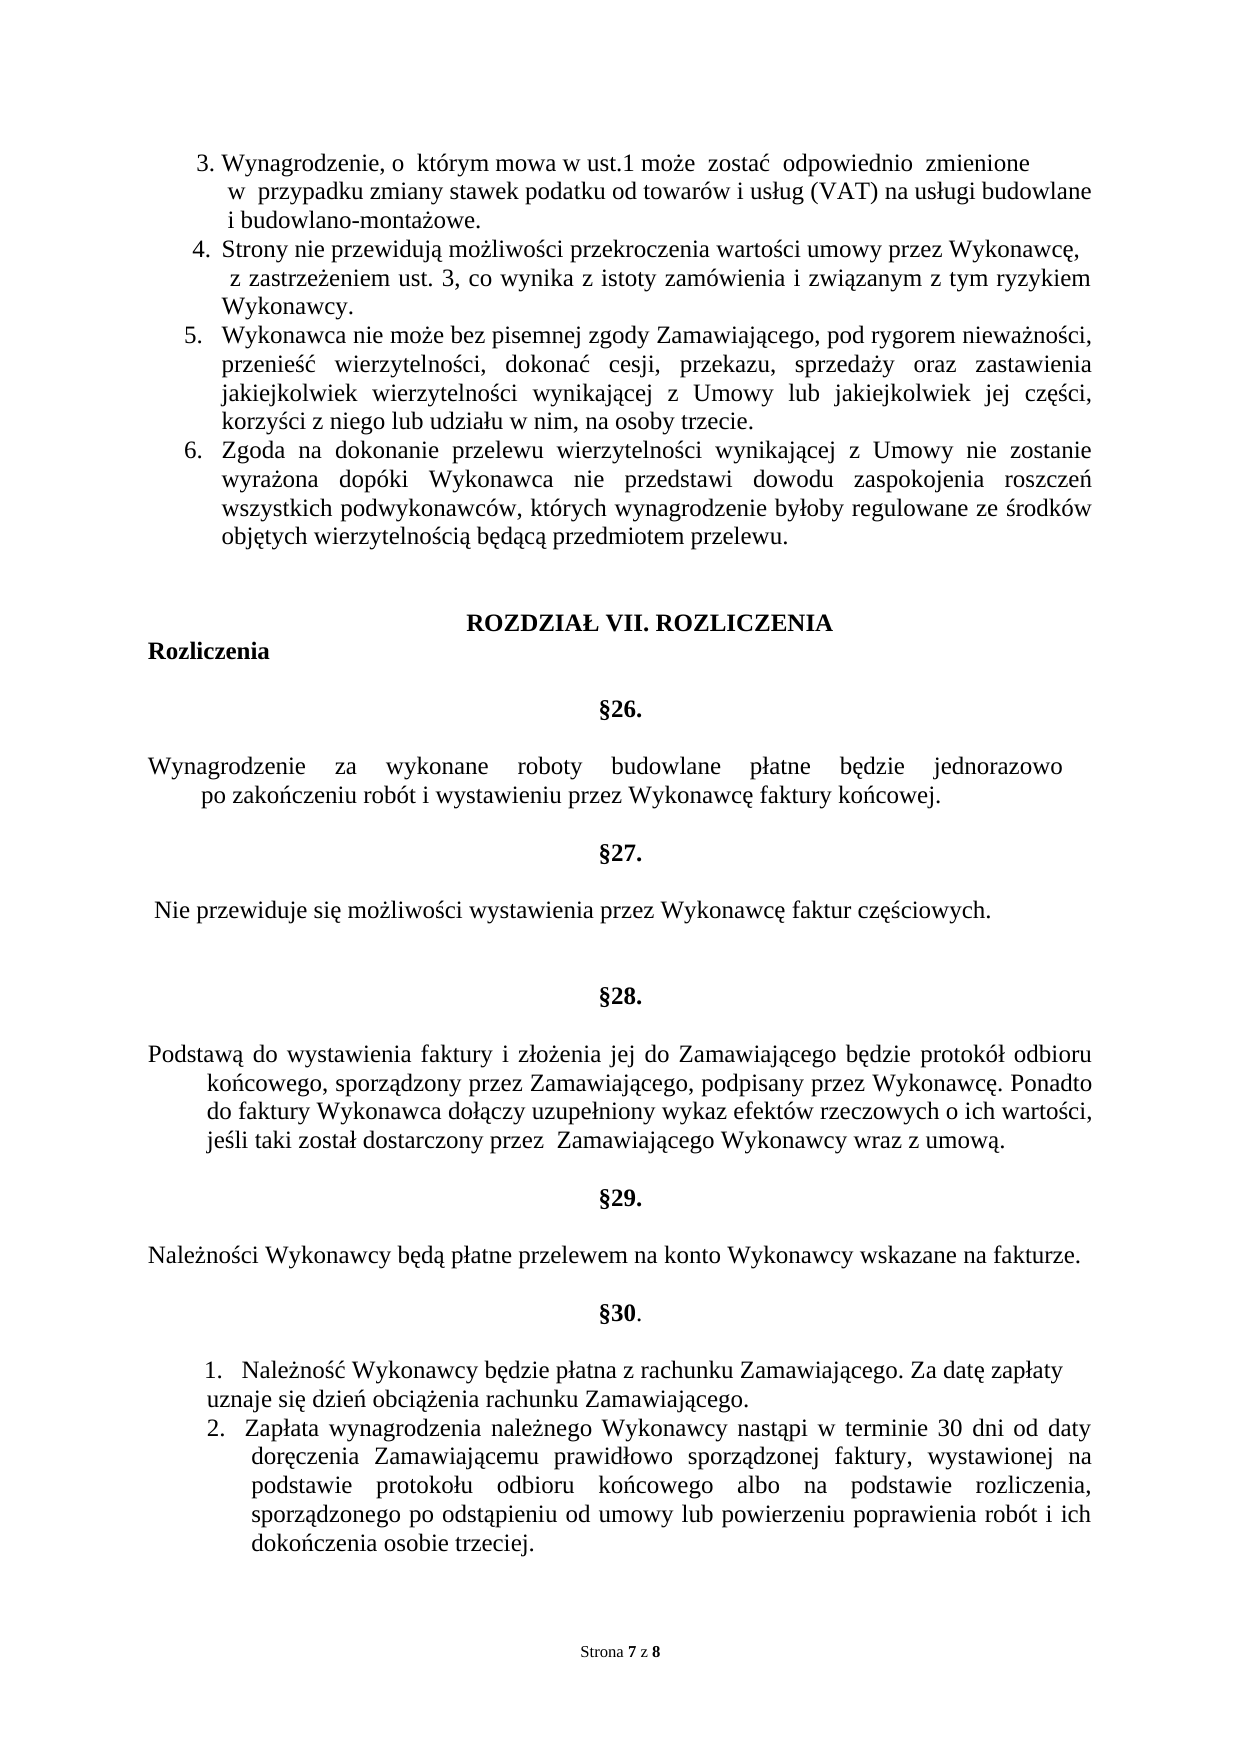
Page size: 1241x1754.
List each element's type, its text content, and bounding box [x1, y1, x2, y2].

text i budowlano-montażowe. [177, 205, 1093, 234]
text Rozliczenia [148, 636, 1093, 665]
text Podstawą do wystawienia faktury i złożenia jej do Zamawiającego będzie protokół odbioru końcowego, sporządzony przez Zamawiającego, podpisany przez Wykonawcę. Ponadto do faktury Wykonawca dołączy uzupełniony wykaz efektów rzeczowych o ich wartości, jeśli taki został dostarczony przez Zamawiającego Wykonawcy wraz z umową. [148, 1039, 1093, 1154]
text §28. [148, 981, 1093, 1010]
text z zastrzeżeniem ust. 3, co wynika z istoty zamówienia i związanym z tym ryzykiem Wykonawcy. [221, 263, 1093, 320]
text §26. [148, 694, 1093, 723]
text Nie przewiduje się możliwości wystawienia przez Wykonawcę faktur częściowych. [148, 895, 1093, 924]
text §30. [148, 1298, 1093, 1326]
text Wynagrodzenie za wykonane roboty budowlane płatne będzie jednorazowo po zakończeniu robót i wystawieniu przez Wykonawcę faktury końcowej. [148, 751, 1093, 809]
text 1. Należność Wykonawcy będzie płatna z rachunku Zamawiającego. Za datę zapłaty uznaje się dzień obciążenia rachunku Zamawiającego. [148, 1355, 1093, 1413]
text 2. Zapłata wynagrodzenia należnego Wykonawcy nastąpi w terminie 30 dni od daty doręczenia Zamawiającemu prawidłowo sporządzonej faktury, wystawionej na podstawie protokołu odbioru końcowego albo na podstawie rozliczenia, sporządzonego po odstąpieniu od umowy lub powierzeniu poprawienia robót i ich dokończenia osobie trzeciej. [207, 1413, 1093, 1556]
text ROZDZIAŁ VII. ROZLICZENIA [207, 608, 1093, 636]
text 3. Wynagrodzenie, o którym mowa w ust.1 może zostać odpowiednio zmienione [177, 148, 1093, 176]
text §27. [148, 838, 1093, 866]
list Strony nie przewidują możliwości przekroczenia wartości umowy przez Wykonawcę, [192, 234, 1093, 263]
text §29. [148, 1183, 1093, 1211]
text Należności Wykonawcy będą płatne przelewem na konto Wykonawcy wskazane na fakturze. [148, 1240, 1093, 1269]
list Zgoda na dokonanie przelewu wierzytelności wynikającej z Umowy nie zostanie wyrażona dopóki Wykonawca nie przedstawi dowodu zaspokojenia roszczeń wszystkich podwykonawców, których wynagrodzenie byłoby regulowane ze środków objętych wierzytelnością będącą przedmiotem przelewu. [184, 435, 1093, 550]
list Wykonawca nie może bez pisemnej zgody Zamawiającego, pod rygorem nieważności, przenieść wierzytelności, dokonać cesji, przekazu, sprzedaży oraz zastawienia jakiejkolwiek wierzytelności wynikającej z Umowy lub jakiejkolwiek jej części, korzyści z niego lub udziału w nim, na osoby trzecie. [184, 320, 1093, 435]
text w przypadku zmiany stawek podatku od towarów i usług (VAT) na usługi budowlane [177, 176, 1093, 205]
